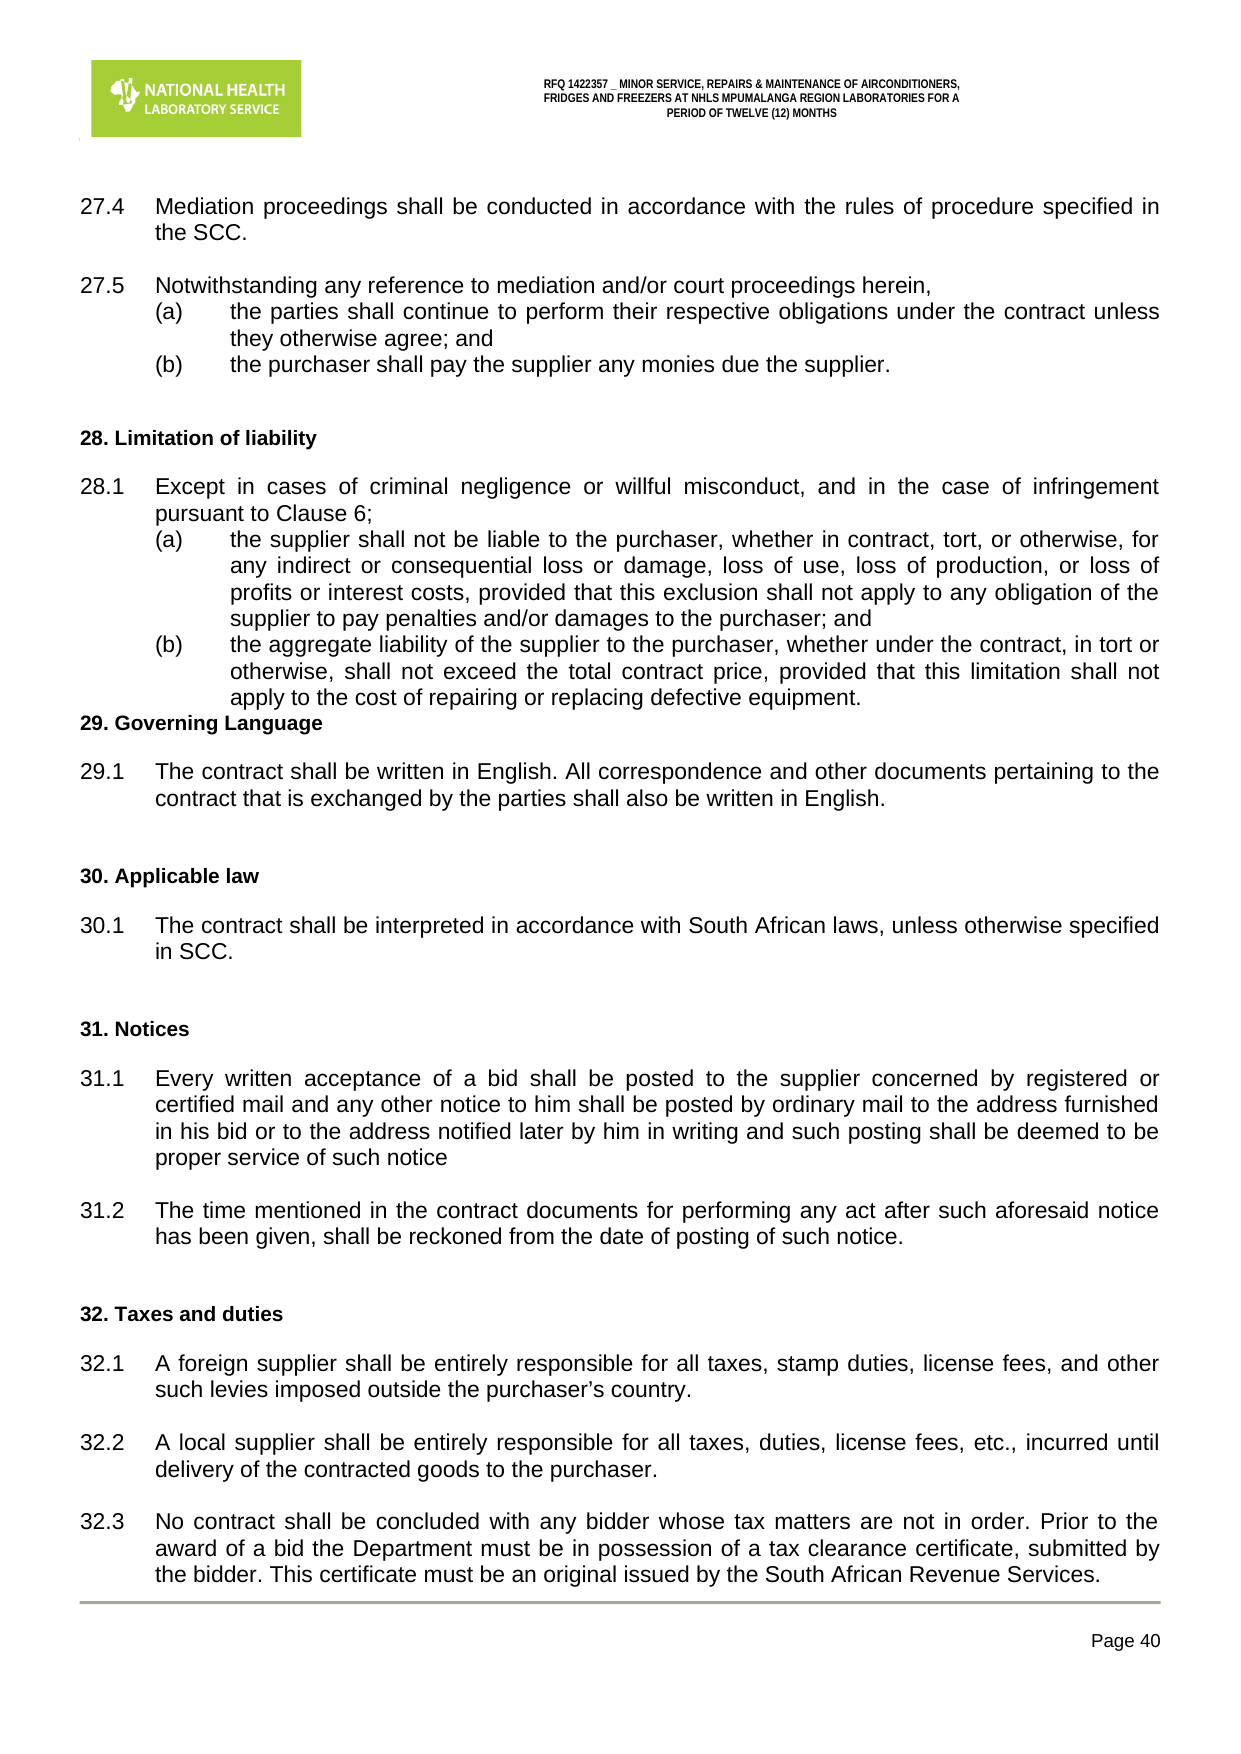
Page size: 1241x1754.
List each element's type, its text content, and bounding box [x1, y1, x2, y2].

text 32.3 No contract shall be concluded with any bidder whose tax matters are not in order. Prior to the award of a bid the Department must be in possession of a tax clearance certificate, submitted by the bidder. This certificate must be an original issued by the South African Revenue Services. [80, 1508, 1161, 1587]
text (a) the supplier shall not be liable to the purchaser, whether in contract, tort, or otherwise, for any indirect or consequential loss or damage, loss of use, loss of production, or loss of profits or interest costs, provided that this exclusion shall not apply to any obligation of the supplier to pay penalties and/or damages to the purchaser; and [155, 526, 1161, 631]
text 32.2 A local supplier shall be entirely responsible for all taxes, duties, license fees, etc., incurred until delivery of the contracted goods to the purchaser. [80, 1429, 1161, 1482]
text 31.2 The time mentioned in the contract documents for performing any act after such aforesaid notice has been given, shall be reckoned from the date of posting of such notice. [80, 1197, 1161, 1249]
text 27.4 Mediation proceedings shall be conducted in accordance with the rules of procedure specified in the SCC. [80, 193, 1161, 246]
text 31. Notices [80, 1017, 1161, 1041]
text 28. Limitation of liability [80, 425, 1161, 449]
text (b) the purchaser shall pay the supplier any monies due the supplier. [80, 351, 1161, 377]
text 30. Applicable law [80, 864, 1161, 888]
text 29.1 The contract shall be written in English. All correspondence and other documents pertaining to the contract that is exchanged by the parties shall also be written in English. [80, 758, 1161, 811]
text 31.1 Every written acceptance of a bid shall be posted to the supplier concerned by registered or certified mail and any other notice to him shall be posted by ordinary mail to the address furnished in his bid or to the address notified later by him in writing and such posting shall be deemed to be proper service of such notice [80, 1065, 1161, 1170]
text 30.1 The contract shall be interpreted in accordance with South African laws, unless otherwise specified in SCC. [80, 912, 1161, 964]
text 32.1 A foreign supplier shall be entirely responsible for all taxes, stamp duties, license fees, and other such levies imposed outside the purchaser’s country. [80, 1350, 1161, 1403]
text 27.5 Notwithstanding any reference to mediation and/or court proceedings herein, [80, 272, 1161, 298]
text 32. Taxes and duties [80, 1302, 1161, 1326]
text 29. Governing Language [80, 710, 1161, 734]
text (a) the parties shall continue to perform their respective obligations under the contract unless they otherwise agree; and [155, 298, 1161, 351]
text 28.1 Except in cases of criminal negligence or willful misconduct, and in the case of infringement pursuant to Clause 6; [80, 473, 1161, 526]
picture [91, 60, 302, 137]
text (b) the aggregate liability of the supplier to the purchaser, whether under the contract, in tort or otherwise, shall not exceed the total contract price, provided that this limitation shall not apply to the cost of repairing or replacing defective equipment. [155, 631, 1161, 710]
